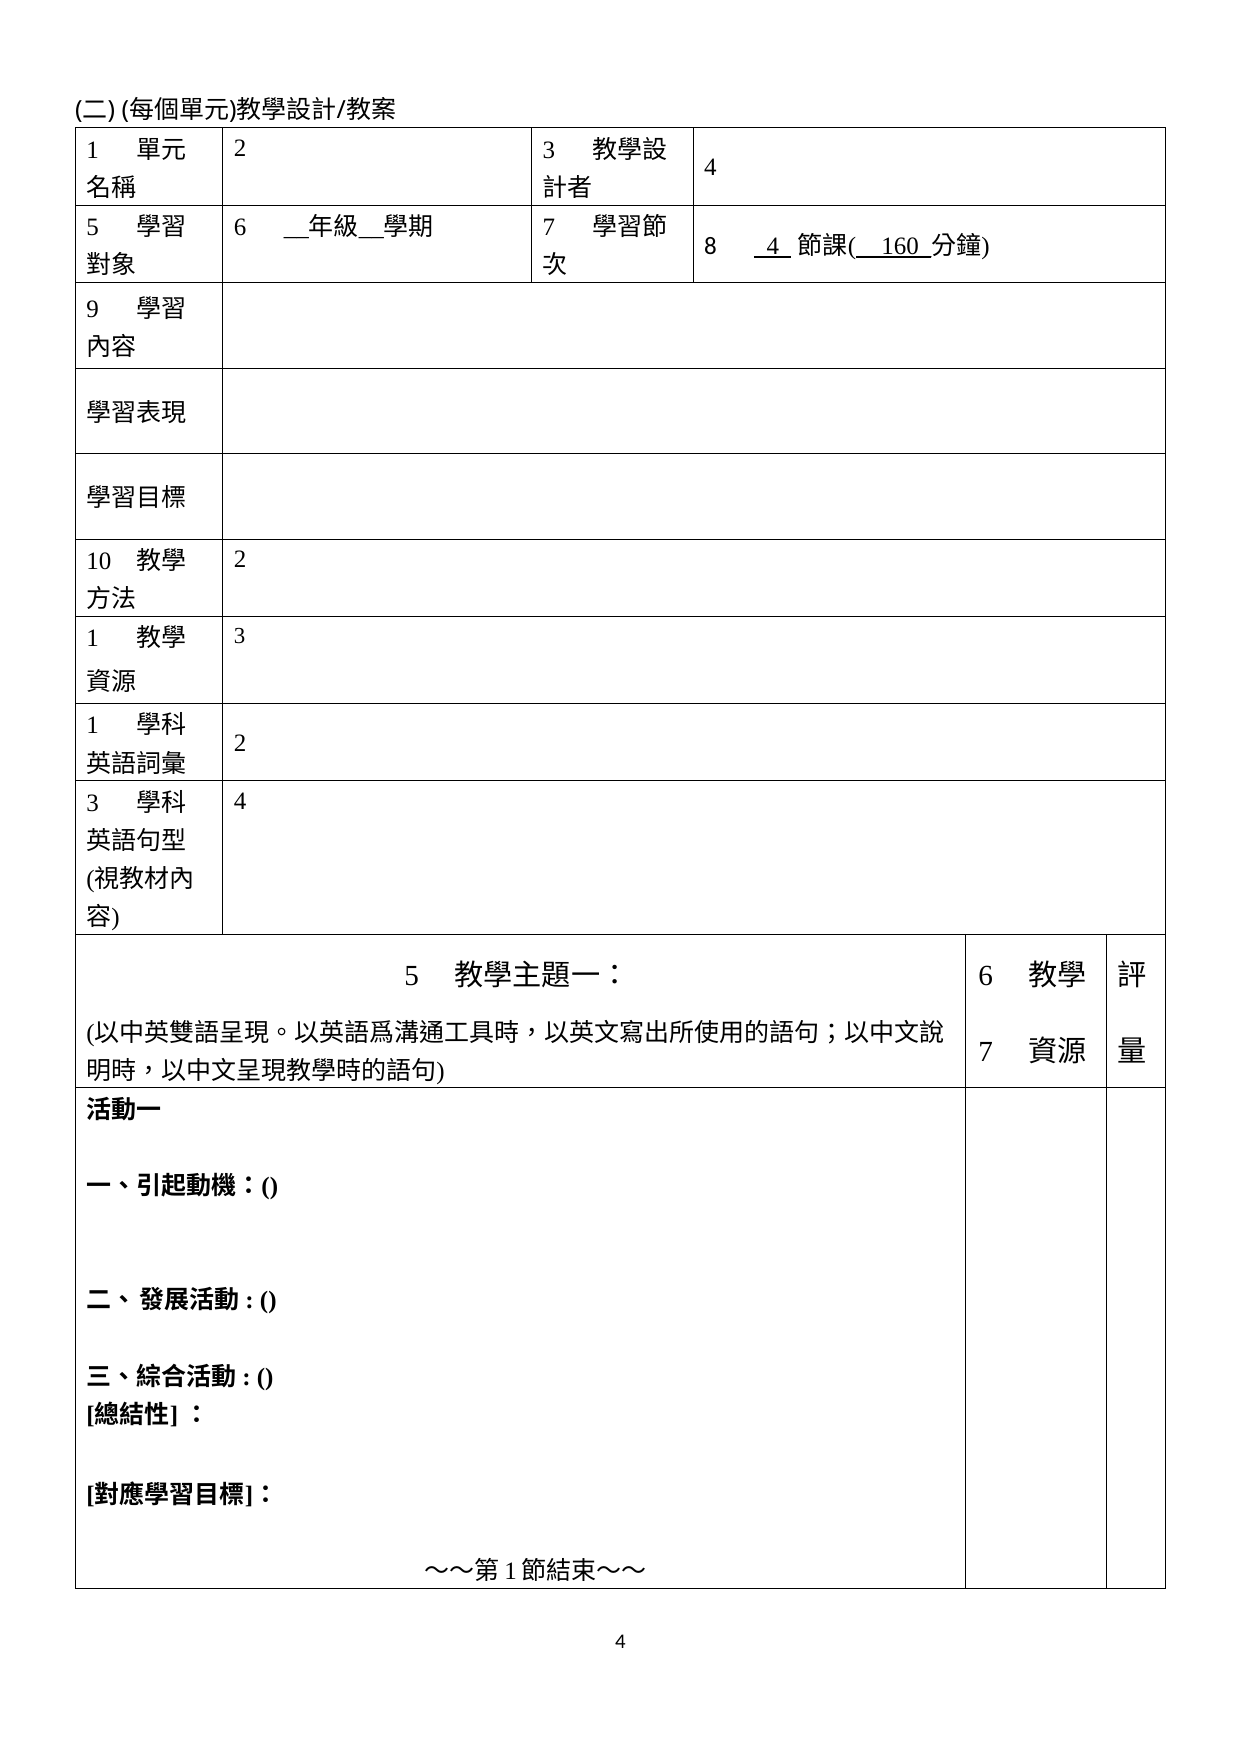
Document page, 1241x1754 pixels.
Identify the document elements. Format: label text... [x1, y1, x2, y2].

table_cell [76, 1088, 965, 1588]
table_cell [223, 454, 1165, 538]
table_cell 學習對象 [76, 206, 222, 282]
table_cell 學習內容 [76, 283, 222, 368]
table_cell [1107, 1088, 1165, 1588]
table_cell 學習目標 [76, 454, 222, 538]
table_cell 教學主題一： (以中英雙語呈現。以英語爲溝通工具時，以英文寫出所使用的語句；以中文說明時，以中文呈現教學時的語句) [76, 935, 965, 1087]
table_cell 教學 資源 [966, 935, 1106, 1087]
table_cell 學科英語句型 (視教材內容) [76, 781, 222, 934]
table_cell [223, 781, 1165, 934]
table_header [223, 128, 531, 204]
table_cell 學習表現 [76, 369, 222, 453]
table_cell 學科英語詞彙 [76, 704, 222, 780]
table_header [694, 128, 1165, 204]
table_cell 教學資源 [76, 617, 222, 703]
table_cell 學習節次 [532, 206, 693, 282]
table_cell [223, 369, 1165, 453]
table_cell [223, 540, 1165, 616]
text (二) (每個單元)教學設計/教案 [75, 89, 1165, 127]
table_cell 評量 [1107, 935, 1165, 1087]
table_cell __年級__學期 [223, 206, 531, 282]
table_cell [223, 704, 1165, 780]
table_cell [966, 1088, 1106, 1588]
table_cell 教學方法 [76, 540, 222, 616]
table_cell [223, 283, 1165, 368]
table_header 單元名稱 [76, 128, 222, 204]
table_cell [223, 617, 1165, 703]
table_cell 4 節課(__160_分鐘) [694, 206, 1165, 282]
table_header 教學設計者 [532, 128, 693, 204]
